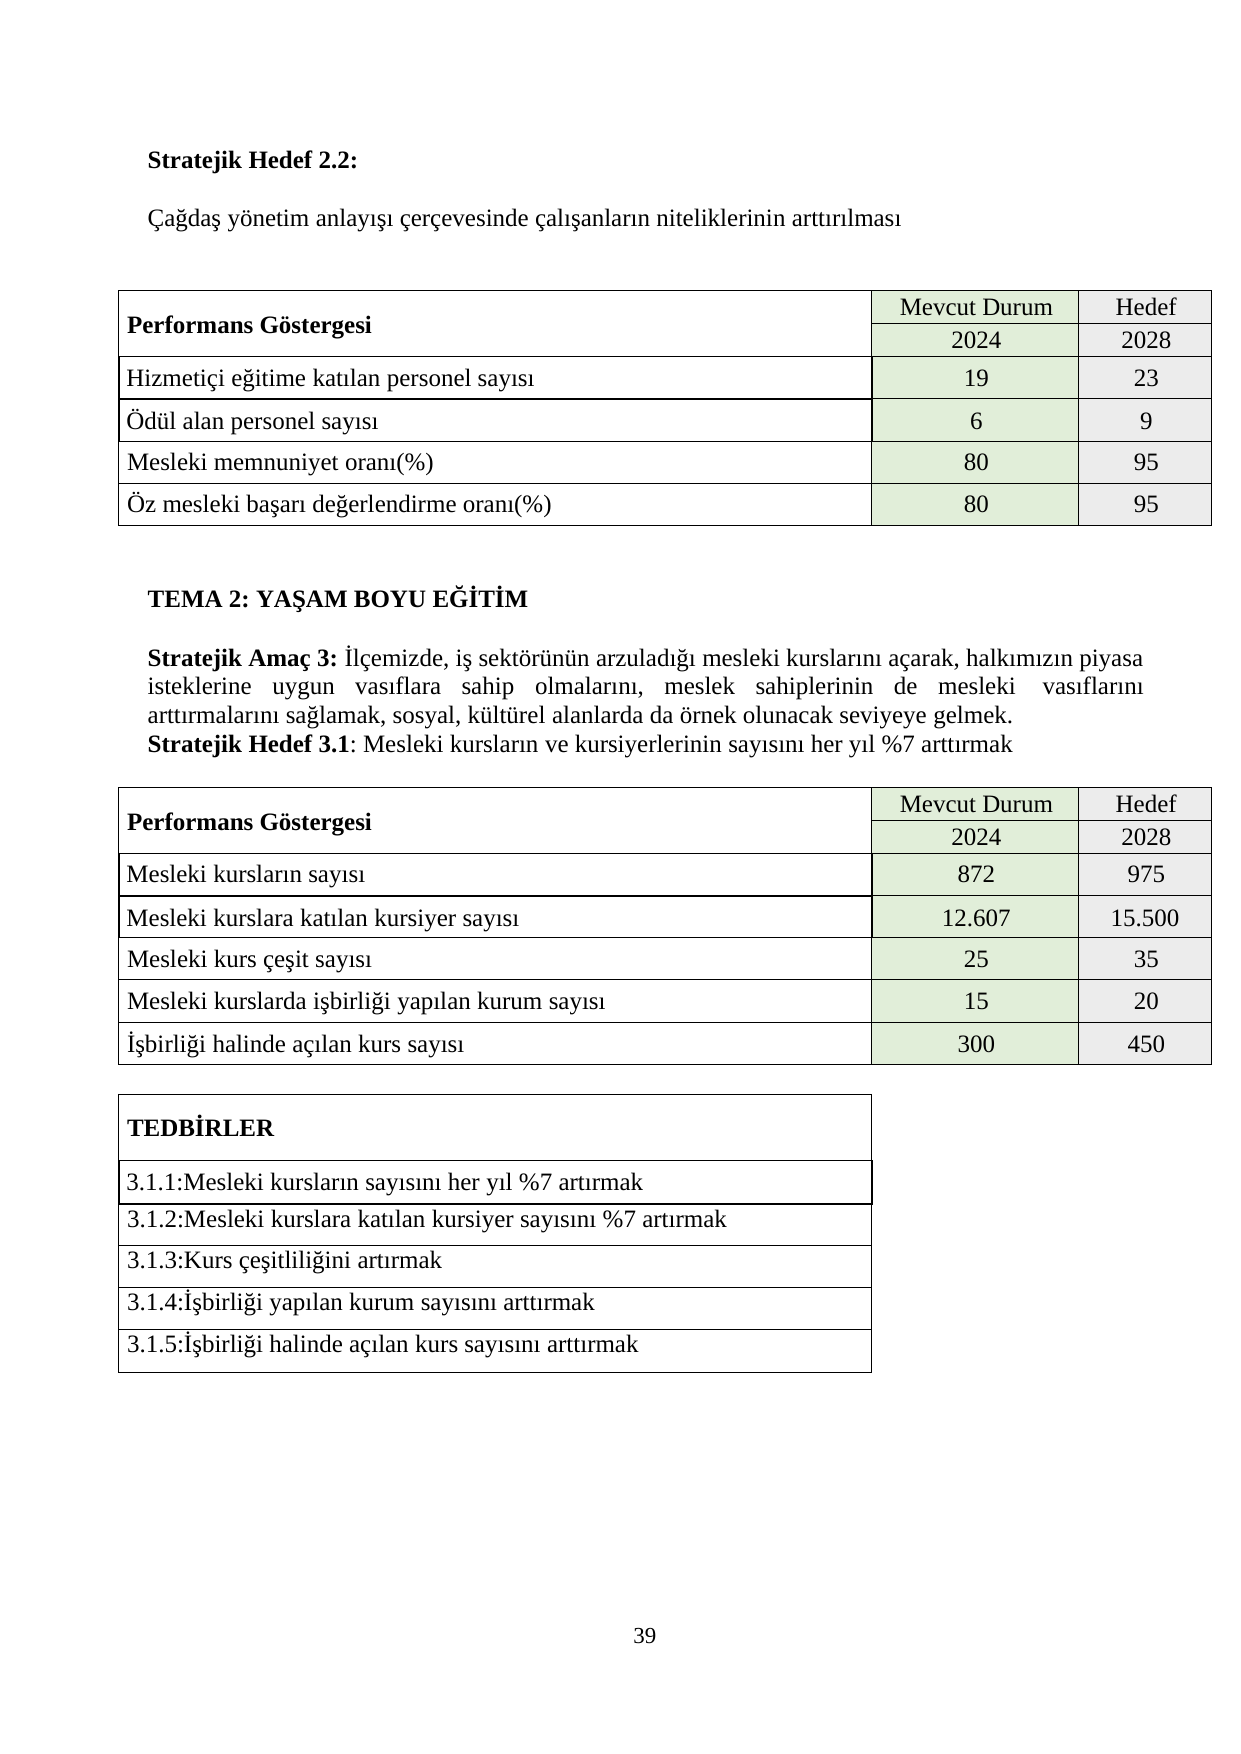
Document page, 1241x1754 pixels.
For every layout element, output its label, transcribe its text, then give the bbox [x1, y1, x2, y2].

table_cell 6 [873, 399, 1078, 441]
table_cell 2024 [872, 821, 1078, 853]
table_cell 15.500 [1079, 896, 1211, 937]
table_cell 3.1.1:Mesleki kursların sayısını her yıl %7 artırmak [120, 1161, 871, 1203]
table_cell Mesleki kurs çeşit sayısı [119, 938, 871, 979]
table_cell Mesleki memnuniyet oranı(%) [119, 442, 871, 483]
table_cell 3.1.5:İşbirliği halinde açılan kurs sayısını arttırmak [119, 1330, 871, 1372]
table_cell 3.1.4:İşbirliği yapılan kurum sayısını arttırmak [119, 1288, 871, 1329]
table_cell 2028 [1079, 821, 1211, 853]
table_cell 3.1.3:Kurs çeşitliliğini artırmak [119, 1246, 871, 1287]
subtitle TEMA 2: YAŞAM BOYU EĞİTİM [147, 584, 1223, 613]
table_header Performans Göstergesi [119, 788, 871, 853]
table_cell 95 [1079, 442, 1211, 483]
table_cell 20 [1079, 980, 1211, 1022]
table_cell 80 [872, 484, 1078, 525]
table_cell 9 [1079, 399, 1211, 441]
table_cell İşbirliği halinde açılan kurs sayısı [119, 1023, 871, 1064]
subtitle Stratejik Hedef 2.2: [147, 145, 1223, 174]
table_cell Hizmetiçi eğitime katılan personel sayısı [120, 357, 871, 398]
table_cell 95 [1079, 484, 1211, 525]
table_cell 872 [873, 854, 1078, 895]
table_cell 3.1.2:Mesleki kurslara katılan kursiyer sayısını %7 artırmak [119, 1205, 871, 1245]
text Stratejik Hedef 3.1: Mesleki kursların ve kursiyerlerinin sayısını her yıl %7 arttırmak [147, 729, 1223, 758]
table_header Mevcut Durum [872, 291, 1078, 323]
table_cell 2024 [872, 324, 1078, 356]
table_header TEDBİRLER [119, 1095, 871, 1160]
table_cell 35 [1079, 938, 1211, 979]
table_cell Mesleki kurslara katılan kursiyer sayısı [120, 897, 871, 937]
text Çağdaş yönetim anlayışı çerçevesinde çalışanların niteliklerinin arttırılması [147, 203, 1223, 232]
table_cell 2028 [1079, 324, 1211, 356]
table_cell Ödül alan personel sayısı [120, 400, 871, 441]
table_cell 80 [872, 442, 1078, 483]
table_cell 975 [1079, 854, 1211, 895]
table_cell 19 [873, 357, 1078, 398]
table_cell 23 [1079, 357, 1211, 398]
table_cell Mesleki kursların sayısı [120, 854, 871, 895]
table_cell 300 [872, 1023, 1078, 1064]
table_cell 12.607 [873, 896, 1078, 937]
table_cell Mesleki kurslarda işbirliği yapılan kurum sayısı [119, 980, 871, 1022]
text Stratejik Amaç 3: İlçemizde, iş sektörünün arzuladığı mesleki kurslarını açarak, halkımızın piyasa isteklerine uygun vasıflara sahip olmalarını, meslek sahiplerinin de mesleki vasıflarını arttırmalarını sağlamak, sosyal, kültürel alanlarda da örnek olunacak seviyeye gelmek. [147, 643, 1143, 729]
table_header Hedef [1079, 291, 1211, 323]
table_cell 25 [872, 938, 1078, 979]
table_header Performans Göstergesi [119, 291, 871, 356]
table_header Mevcut Durum [872, 788, 1078, 820]
table_header Hedef [1079, 788, 1211, 820]
table_cell 15 [872, 980, 1078, 1022]
table_cell 450 [1079, 1023, 1211, 1064]
table_cell Öz mesleki başarı değerlendirme oranı(%) [119, 484, 871, 525]
